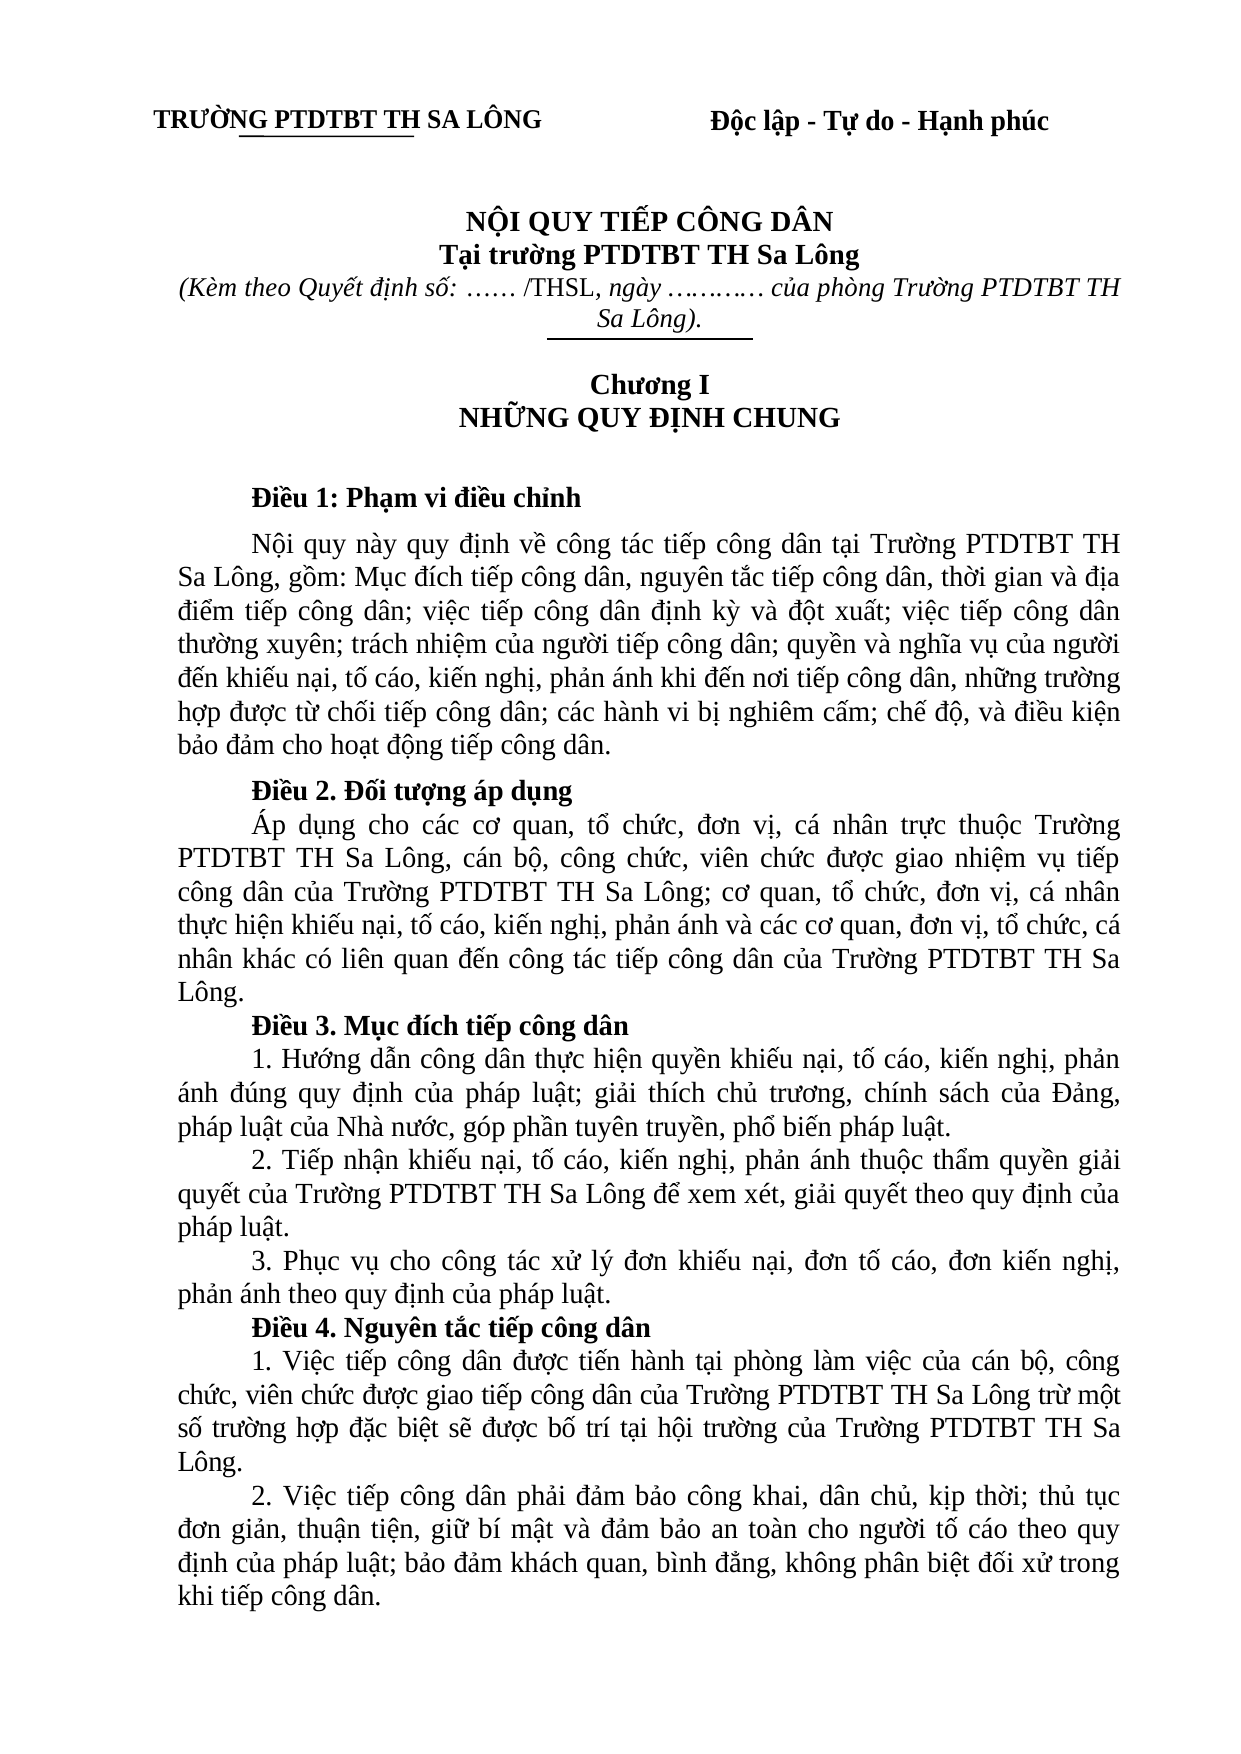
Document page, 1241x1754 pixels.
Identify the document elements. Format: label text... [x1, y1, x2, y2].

text NỘI QUY TIẾP CÔNG DÂN [177, 204, 1122, 237]
text 2. Tiếp nhận khiếu nại, tố cáo, kiến nghị, phản ánh thuộc thẩm quyền giải quyết của Trường PTDTBT TH Sa Lông để xem xét, giải quyết theo quy định của pháp luật. [177, 1142, 1122, 1243]
text 2. Việc tiếp công dân phải đảm bảo công khai, dân chủ, kịp thời; thủ tục đơn giản, thuận tiện, giữ bí mật và đảm bảo an toàn cho người tố cáo theo quy định của pháp luật; bảo đảm khách quan, bình đẳng, không phân biệt đối xử trong khi tiếp công dân. [177, 1478, 1122, 1612]
text 3. Phục vụ cho công tác xử lý đơn khiếu nại, đơn tố cáo, đơn kiến nghị, phản ánh theo quy định của pháp luật. [177, 1243, 1122, 1310]
text 1. Hướng dẫn công dân thực hiện quyền khiếu nại, tố cáo, kiến nghị, phản ánh đúng quy định của pháp luật; giải thích chủ trương, chính sách của Đảng, pháp luật của Nhà nước, góp phần tuyên truyền, phổ biến pháp luật. [177, 1042, 1122, 1142]
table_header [118, 104, 578, 170]
text Tại trường PTDTBT TH Sa Lông [177, 237, 1122, 271]
text Điều 4. Nguyên tắc tiếp công dân [177, 1310, 1122, 1343]
text Điều 3. Mục đích tiếp công dân [177, 1008, 1122, 1042]
text (Kèm theo Quyết định số: …… /THSL, ngày ………… của phòng Trường PTDTBT TH Sa Lông). [177, 271, 1122, 333]
text NHỮNG QUY ĐỊNH CHUNG [177, 400, 1122, 434]
text 1. Việc tiếp công dân được tiến hành tại phòng làm việc của cán bộ, công chức, viên chức được giao tiếp công dân của Trường PTDTBT TH Sa Lông trừ một số trường hợp đặc biệt sẽ được bố trí tại hội trường của Trường PTDTBT TH Sa Lông. [177, 1343, 1122, 1478]
text Nội quy này quy định về công tác tiếp công dân tại Trường PTDTBT TH Sa Lông, gồm: Mục đích tiếp công dân, nguyên tắc tiếp công dân, thời gian và địa điểm tiếp công dân; việc tiếp công dân định kỳ và đột xuất; việc tiếp công dân thường xuyên; trách nhiệm của người tiếp công dân; quyền và nghĩa vụ của người đến khiếu nại, tố cáo, kiến nghị, phản ánh khi đến nơi tiếp công dân, những trường hợp được từ chối tiếp công dân; các hành vi bị nghiêm cấm; chế độ, và điều kiện bảo đảm cho hoạt động tiếp công dân. [177, 526, 1122, 761]
text Áp dụng cho các cơ quan, tổ chức, đơn vị, cá nhân trực thuộc Trường PTDTBT TH Sa Lông, cán bộ, công chức, viên chức được giao nhiệm vụ tiếp công dân của Trường PTDTBT TH Sa Lông; cơ quan, tổ chức, đơn vị, cá nhân thực hiện khiếu nại, tố cáo, kiến nghị, phản ánh và các cơ quan, đơn vị, tổ chức, cá nhân khác có liên quan đến công tác tiếp công dân của Trường PTDTBT TH Sa Lông. [177, 807, 1122, 1008]
text Điều 1: Phạm vi điều chỉnh [177, 480, 1122, 513]
text Điều 2. Đối tượng áp dụng [177, 773, 1122, 807]
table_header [578, 104, 1182, 170]
text Chương I [177, 367, 1122, 400]
